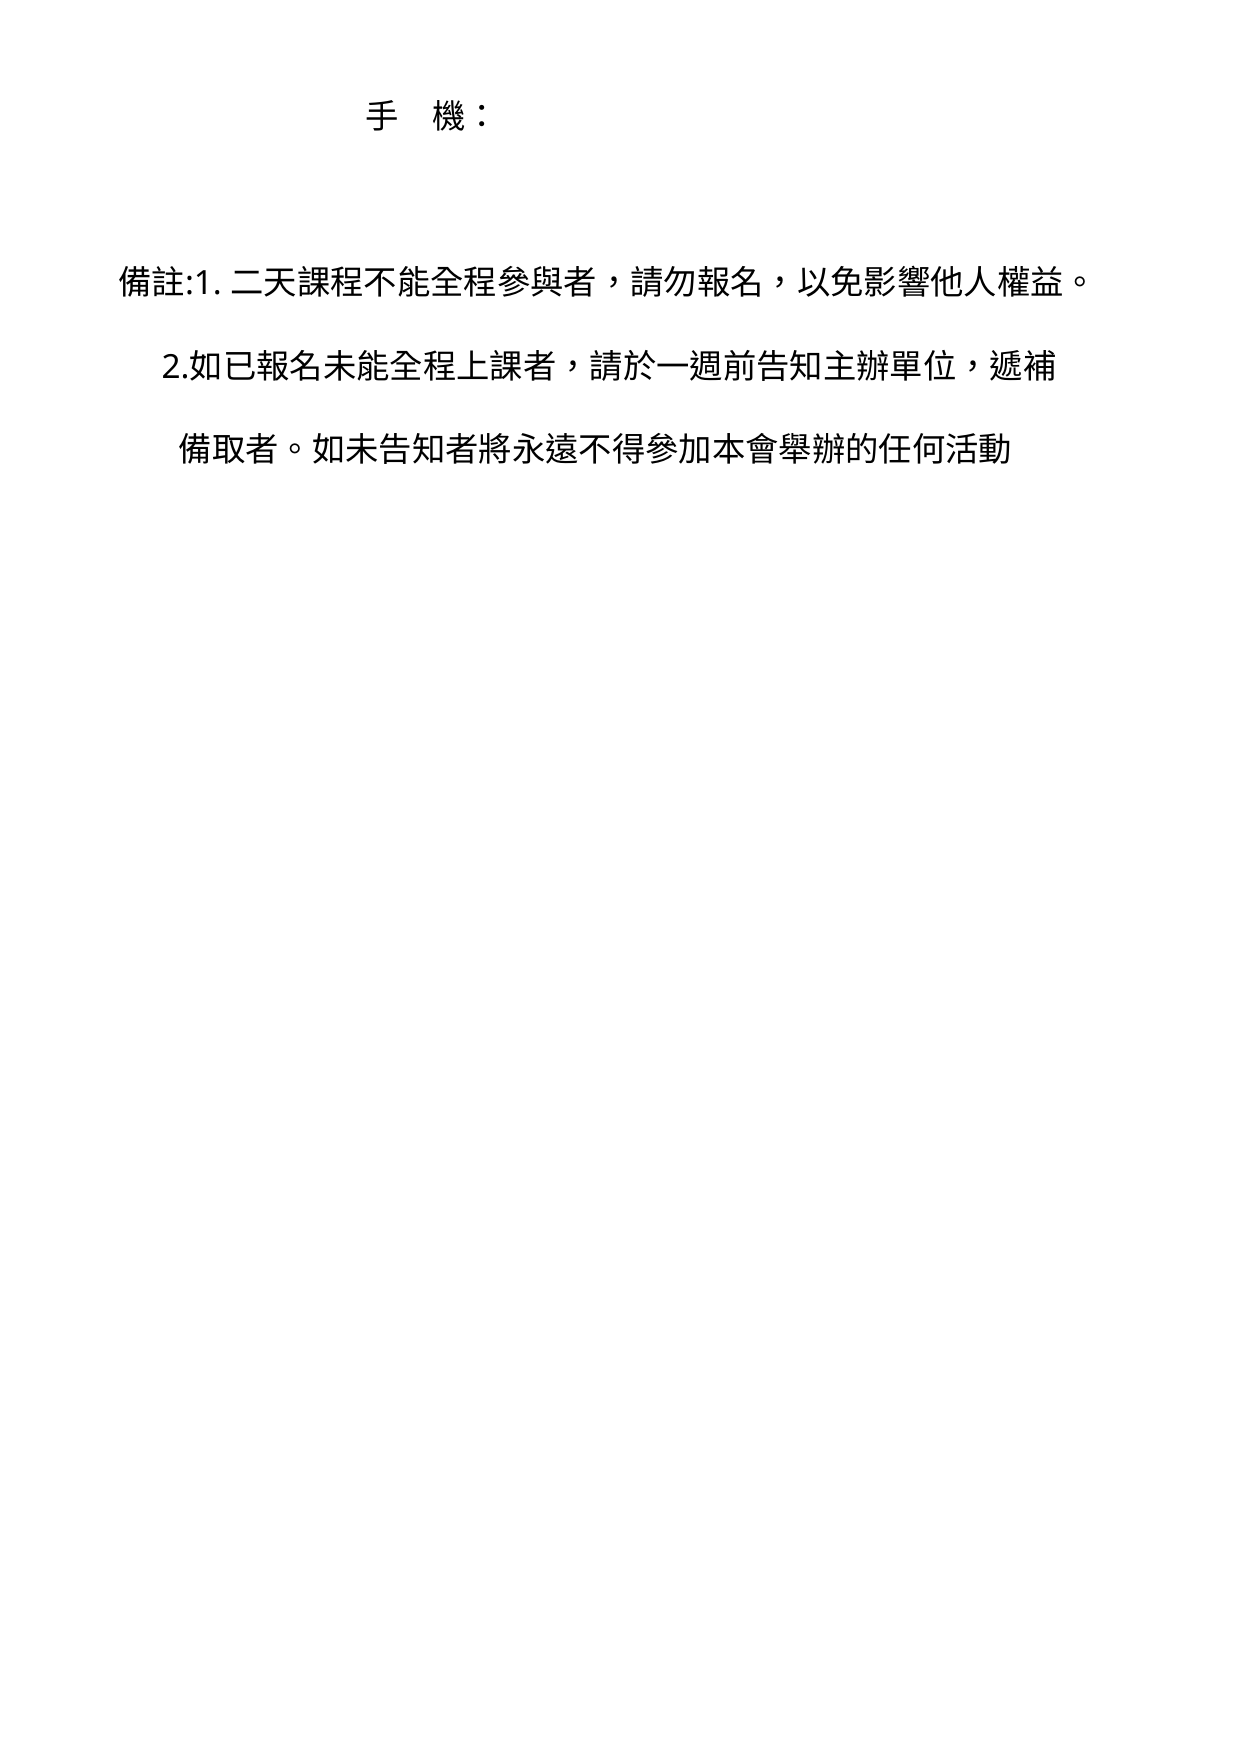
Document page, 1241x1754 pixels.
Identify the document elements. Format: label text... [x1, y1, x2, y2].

text 2.如已報名未能全程上課者，請於一週前告知主辦單位，遞補 [118, 322, 1122, 405]
text 備註:1. 二天課程不能全程參與者，請勿報名，以免影響他人權益。 [118, 239, 1122, 322]
text 備取者。如未告知者將永遠不得參加本會舉辦的任何活動 [118, 405, 1122, 489]
text 手 機： [118, 72, 1122, 155]
